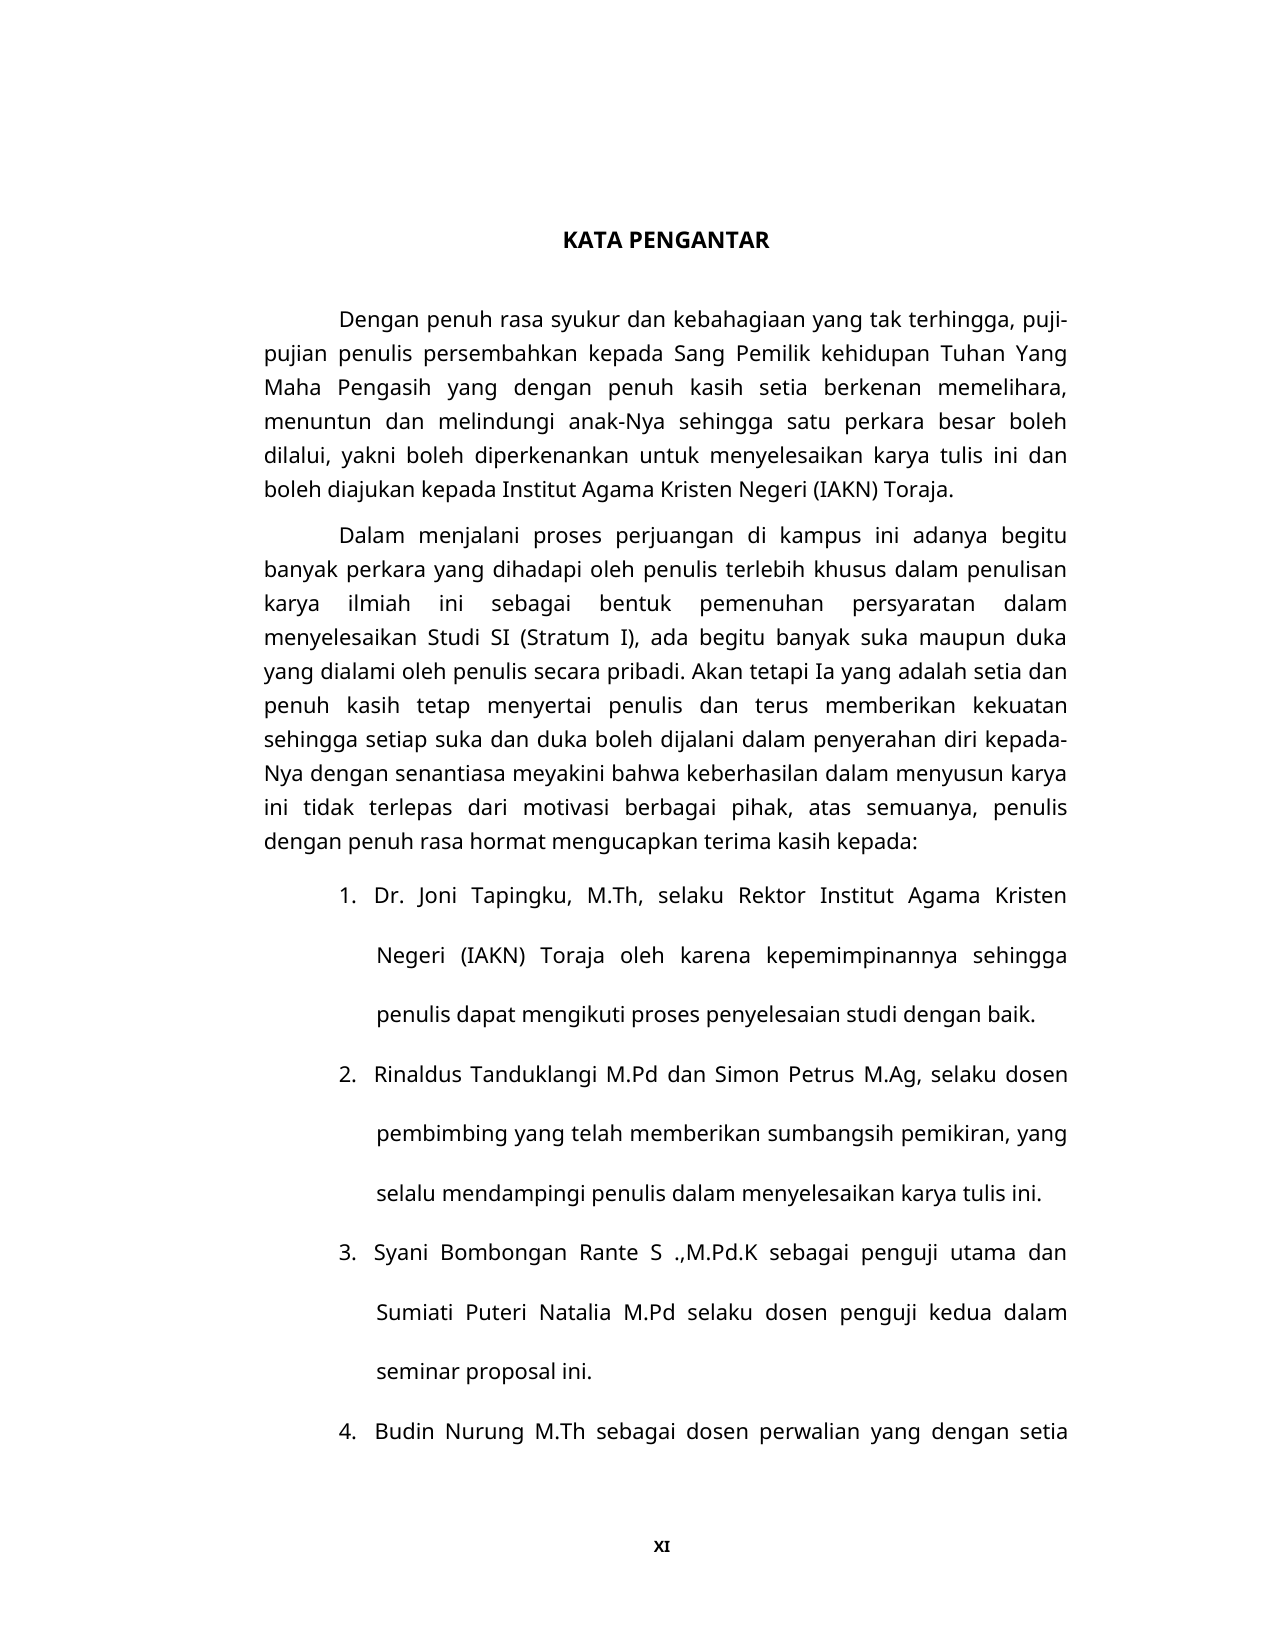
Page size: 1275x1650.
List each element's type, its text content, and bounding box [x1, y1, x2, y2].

text KATA PENGANTAR [263, 230, 1068, 253]
list Rinaldus Tanduklangi M.Pd dan Simon Petrus M.Ag, selaku dosen pembimbing yang telah memberikan sumbangsih pemikiran, yang selalu mendampingi penulis dalam menyelesaikan karya tulis ini. [338, 1035, 1068, 1213]
text Dalam menjalani proses perjuangan di kampus ini adanya begitu banyak perkara yang dihadapi oleh penulis terlebih khusus dalam penulisan karya ilmiah ini sebagai bentuk pemenuhan persyaratan dalam menyelesaikan Studi SI (Stratum I), ada begitu banyak suka maupun duka yang dialami oleh penulis secara pribadi. Akan tetapi Ia yang adalah setia dan penuh kasih tetap menyertai penulis dan terus memberikan kekuatan sehingga setiap suka dan duka boleh dijalani dalam penyerahan diri kepada-Nya dengan senantiasa meyakini bahwa keberhasilan dalam menyusun karya ini tidak terlepas dari motivasi berbagai pihak, atas semuanya, penulis dengan penuh rasa hormat mengucapkan terima kasih kepada: [263, 517, 1068, 856]
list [338, 1392, 1068, 1451]
text Dengan penuh rasa syukur dan kebahagiaan yang tak terhingga, puji- pujian penulis persembahkan kepada Sang Pemilik kehidupan Tuhan Yang Maha Pengasih yang dengan penuh kasih setia berkenan memelihara, menuntun dan melindungi anak-Nya sehingga satu perkara besar boleh dilalui, yakni boleh diperkenankan untuk menyelesaikan karya tulis ini dan boleh diajukan kepada Institut Agama Kristen Negeri (IAKN) Toraja. [263, 301, 1068, 504]
list Syani Bombongan Rante S .,M.Pd.K sebagai penguji utama dan Sumiati Puteri Natalia M.Pd selaku dosen penguji kedua dalam seminar proposal ini. [338, 1213, 1068, 1392]
list Dr. Joni Tapingku, M.Th, selaku Rektor Institut Agama Kristen Negeri (IAKN) Toraja oleh karena kepemimpinannya sehingga penulis dapat mengikuti proses penyelesaian studi dengan baik. [338, 856, 1068, 1035]
